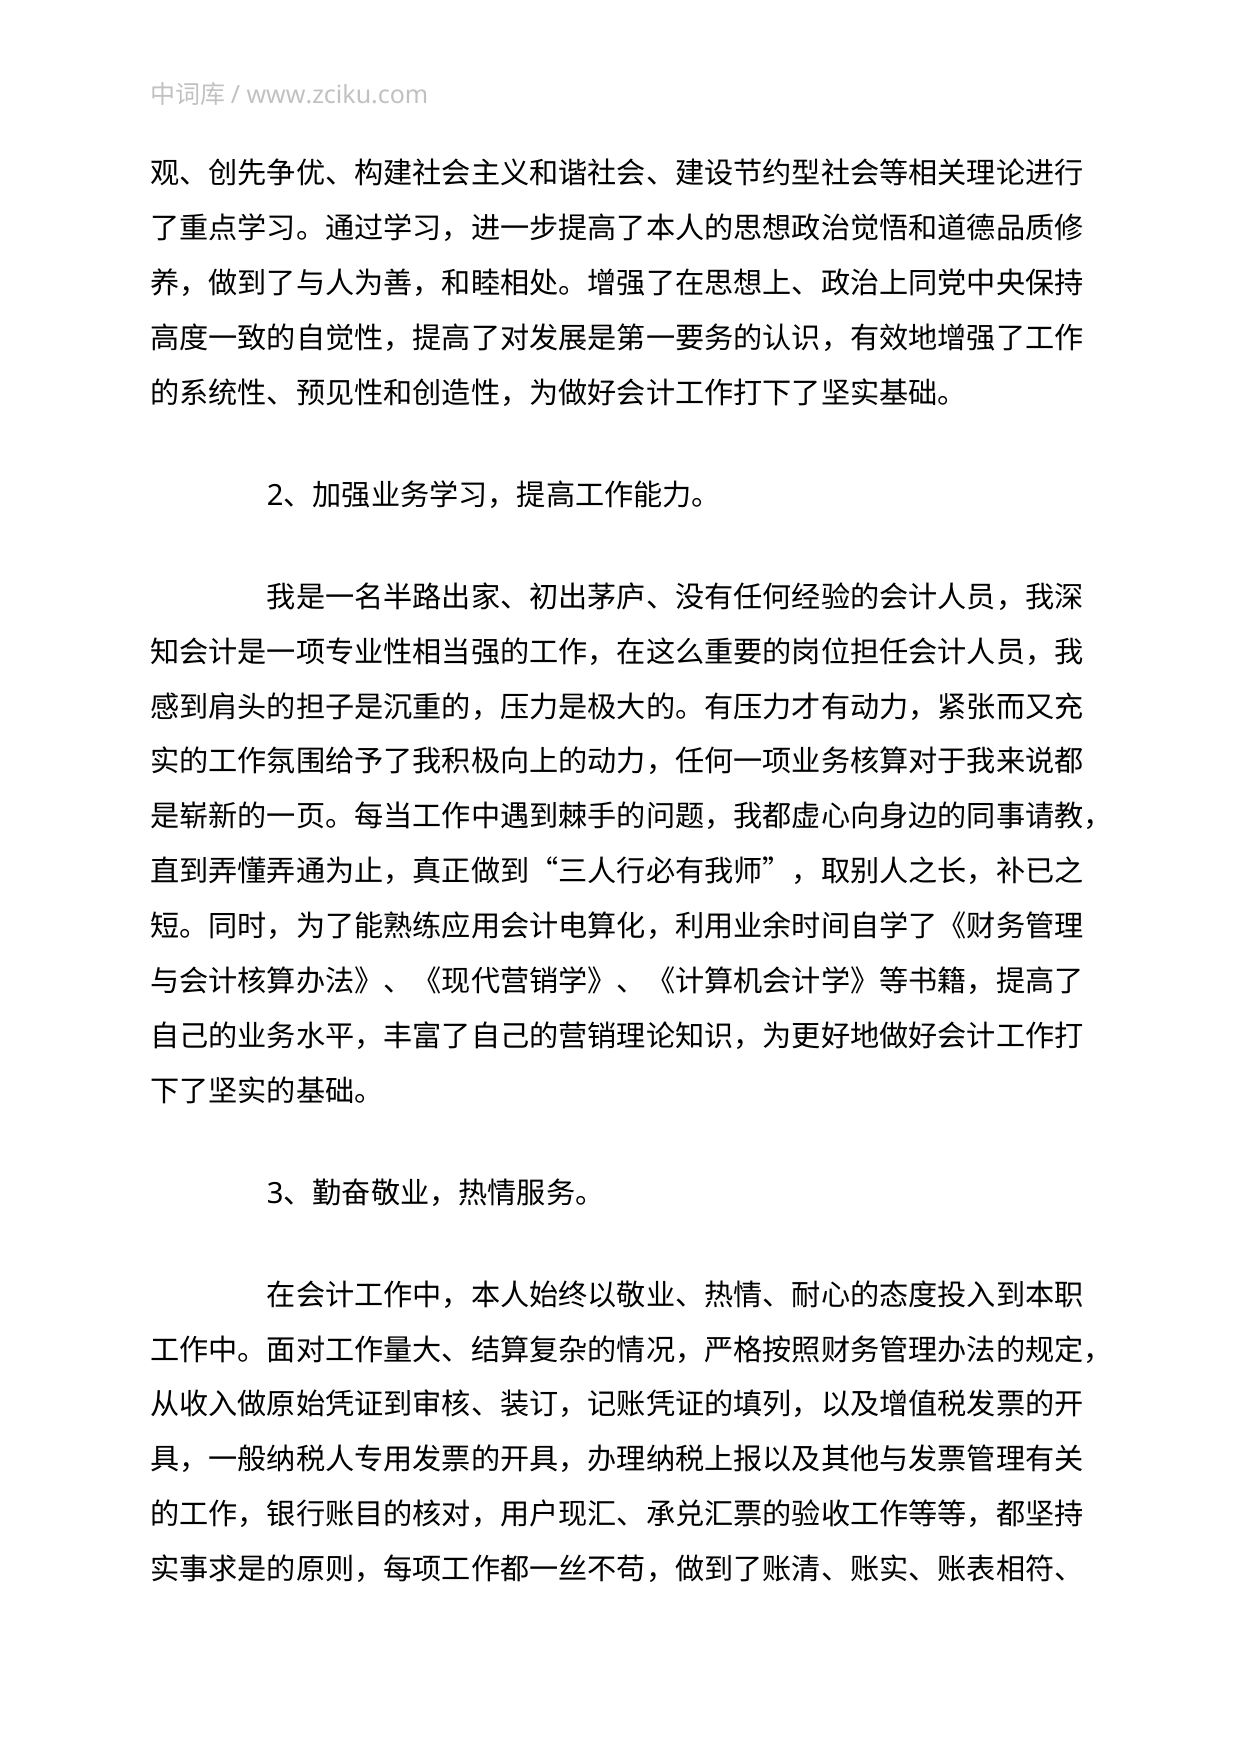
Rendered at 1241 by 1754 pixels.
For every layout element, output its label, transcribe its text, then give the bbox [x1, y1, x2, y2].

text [150, 150, 1090, 412]
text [150, 1271, 1090, 1588]
text 2、加强业务学习，提高工作能力。 [150, 471, 1090, 514]
text 我是一名半路出家、初出茅庐、没有任何经验的会计人员，我深知会计是一项专业性相当强的工作，在这么重要的岗位担任会计人员，我感到肩头的担子是沉重的，压力是极大的。有压力才有动力，紧张而又充实的工作氛围给予了我积极向上的动力，任何一项业务核算对于我来说都是崭新的一页。每当工作中遇到棘手的问题，我都虚心向身边的同事请教，直到弄懂弄通为止，真正做到“三人行必有我师”，取别人之长，补已之短。同时，为了能熟练应用会计电算化，利用业余时间自学了《财务管理与会计核算办法》、《现代营销学》、《计算机会计学》等书籍，提高了自己的业务水平，丰富了自己的营销理论知识，为更好地做好会计工作打下了坚实的基础。 [150, 573, 1090, 1110]
text 3、勤奋敬业，热情服务。 [150, 1169, 1090, 1212]
